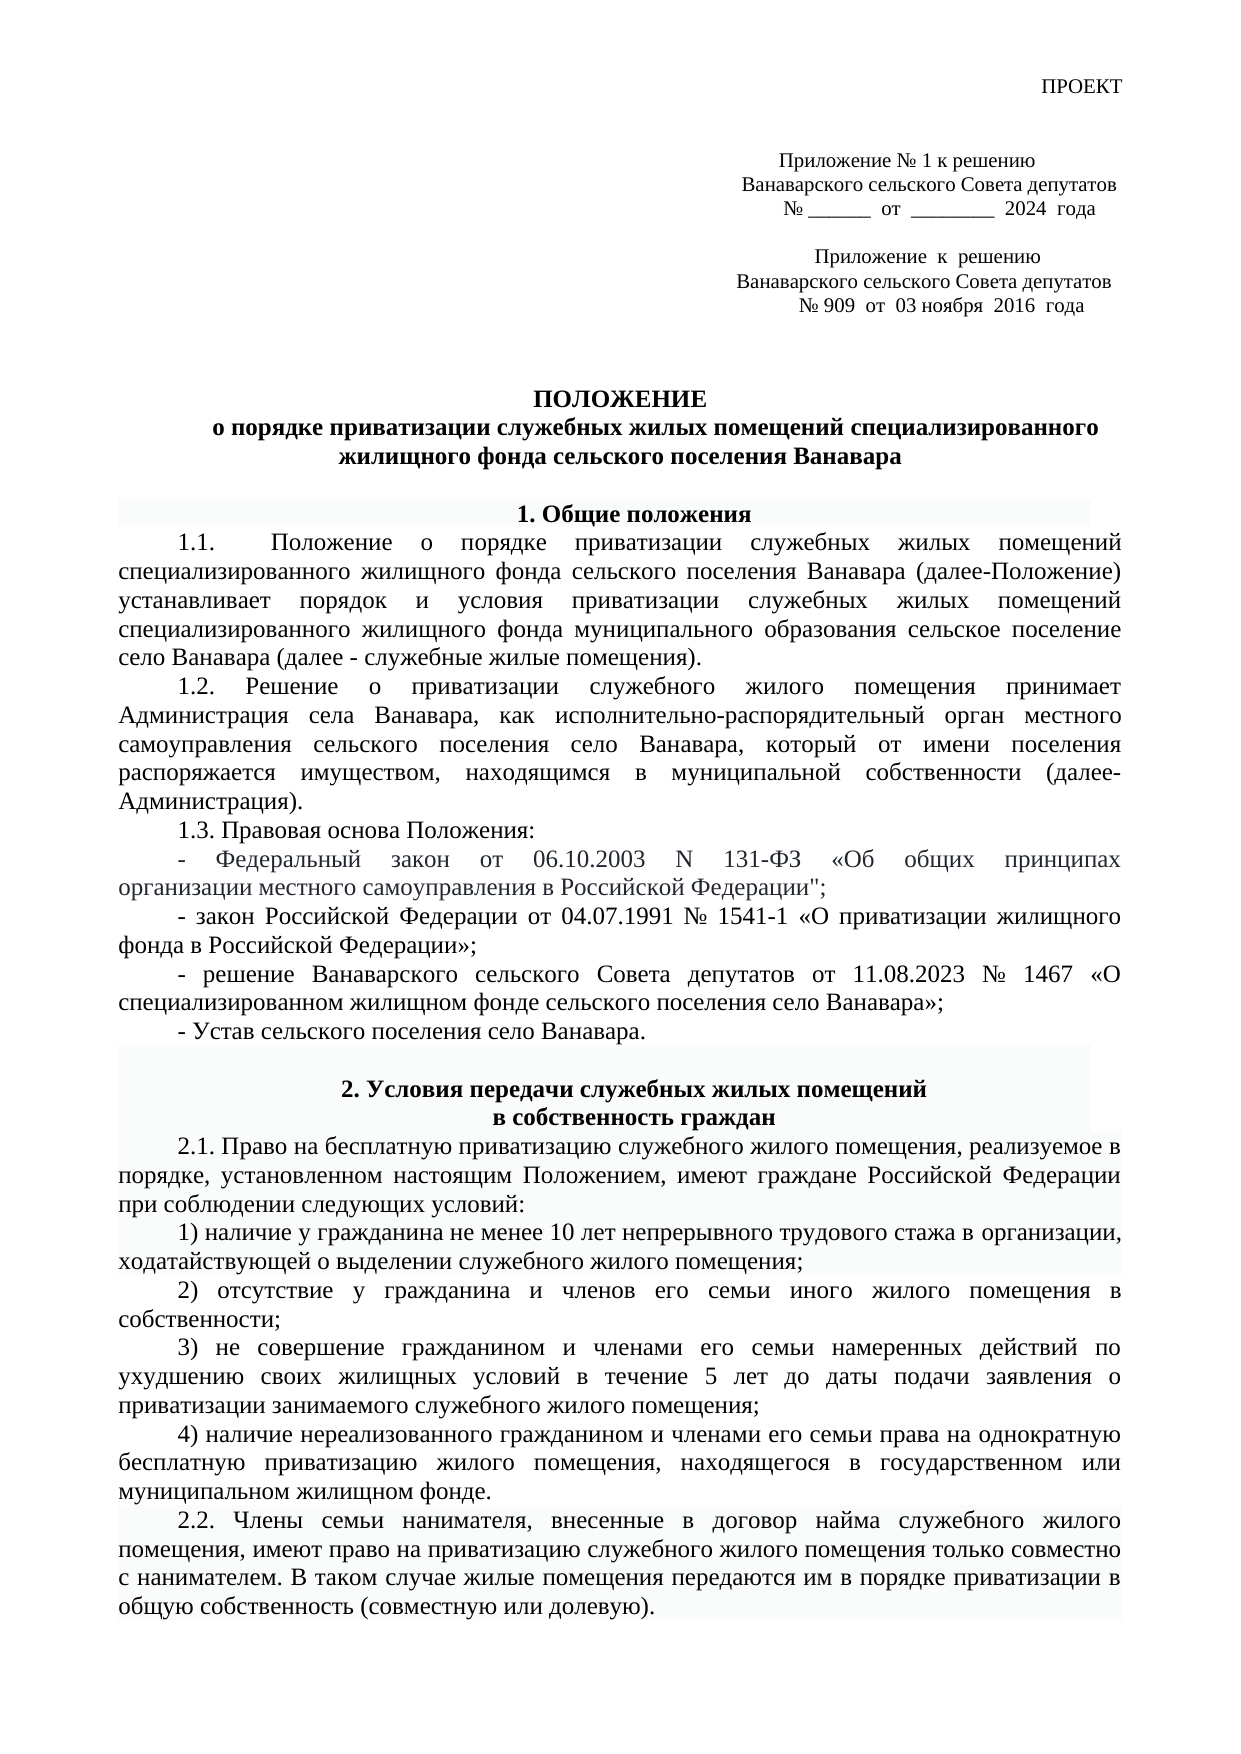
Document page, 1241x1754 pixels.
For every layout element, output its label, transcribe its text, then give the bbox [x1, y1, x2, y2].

title о порядке приватизации служебных жилых помещений специализированного жилищного фонда сельского поселения Ванавара [118, 412, 1122, 470]
text 1.1. Положение о порядке приватизации служебных жилых помещений специализированного жилищного фонда сельского поселения Ванавара (далее-Положение) устанавливает порядок и условия приватизации служебных жилых помещений специализированного жилищного фонда муниципального образования сельское поселение село Ванавара (далее - служебные жилые помещения). [118, 527, 1122, 671]
text 1.3. Правовая основа Положения: [118, 815, 1122, 844]
text 2.2. Члены семьи нанимателя, внесенные в договор найма служебного жилого помещения, имеют право на приватизацию служебного жилого помещения только совместно с нанимателем. В таком случае жилые помещения передаются им в порядке приватизации в общую собственность (совместную или долевую). [118, 1505, 1122, 1620]
text № ______ от ________ 2024 года [148, 196, 1122, 220]
text - решение Ванаварского сельского Совета депутатов от 11.08.2023 № 1467 «О специализированном жилищном фонде сельского поселения село Ванавара»; [118, 959, 1122, 1016]
text 2. Условия передачи служебных жилых помещений [118, 1074, 1091, 1102]
text Приложение № 1 к решению [148, 148, 1122, 172]
text 4) наличие нереализованного гражданином и членами его семьи права на однократную бесплатную приватизацию жилого помещения, находящегося в государственном или муниципальном жилищном фонде. [118, 1419, 1122, 1505]
text 1) наличие у гражданина не менее 10 лет непрерывного трудового стажа в организации, ходатайствующей о выделении служебного жилого помещения; [118, 1217, 1122, 1275]
text ПОЛОЖЕНИЕ [118, 384, 1122, 412]
text 2) отсутствие у гражданина и членов его семьи иного жилого помещения в собственности; [118, 1275, 1122, 1332]
text - закон Российской Федерации от 04.07.1991 № 1541-1 «О приватизации жилищного фонда в Российской Федерации»; [118, 901, 1122, 959]
text 1.2. Решение о приватизации служебного жилого помещения принимает Администрация села Ванавара, как исполнительно-распорядительный орган местного самоуправления сельского поселения село Ванавара, который от имени поселения распоряжается имуществом, находящимся в муниципальной собственности (далее-Администрация). [118, 671, 1122, 815]
text 3) не совершение гражданином и членами его семьи намеренных действий по ухудшению своих жилищных условий в течение 5 лет до даты подачи заявления о приватизации занимаемого служебного жилого помещения; [118, 1332, 1122, 1419]
text - Федеральный закон от 06.10.2003 N 131-ФЗ «Об общих принципах организации местного самоуправления в Российской Федерации"; [118, 844, 1122, 901]
text в собственность граждан [118, 1102, 1091, 1131]
text Ванаварского сельского Совета депутатов [148, 172, 1122, 196]
text 1. Общие положения [118, 499, 1091, 527]
text Приложение к решению [148, 244, 1122, 268]
text № 909 от 03 ноября 2016 года [148, 293, 1122, 317]
text 2.1. Право на бесплатную приватизацию служебного жилого помещения, реализуемое в порядке, установленном настоящим Положением, имеют граждане Российской Федерации при соблюдении следующих условий: [118, 1131, 1122, 1217]
text Ванаварского сельского Совета депутатов [148, 268, 1122, 293]
text - Устав сельского поселения село Ванавара. [118, 1016, 1122, 1045]
